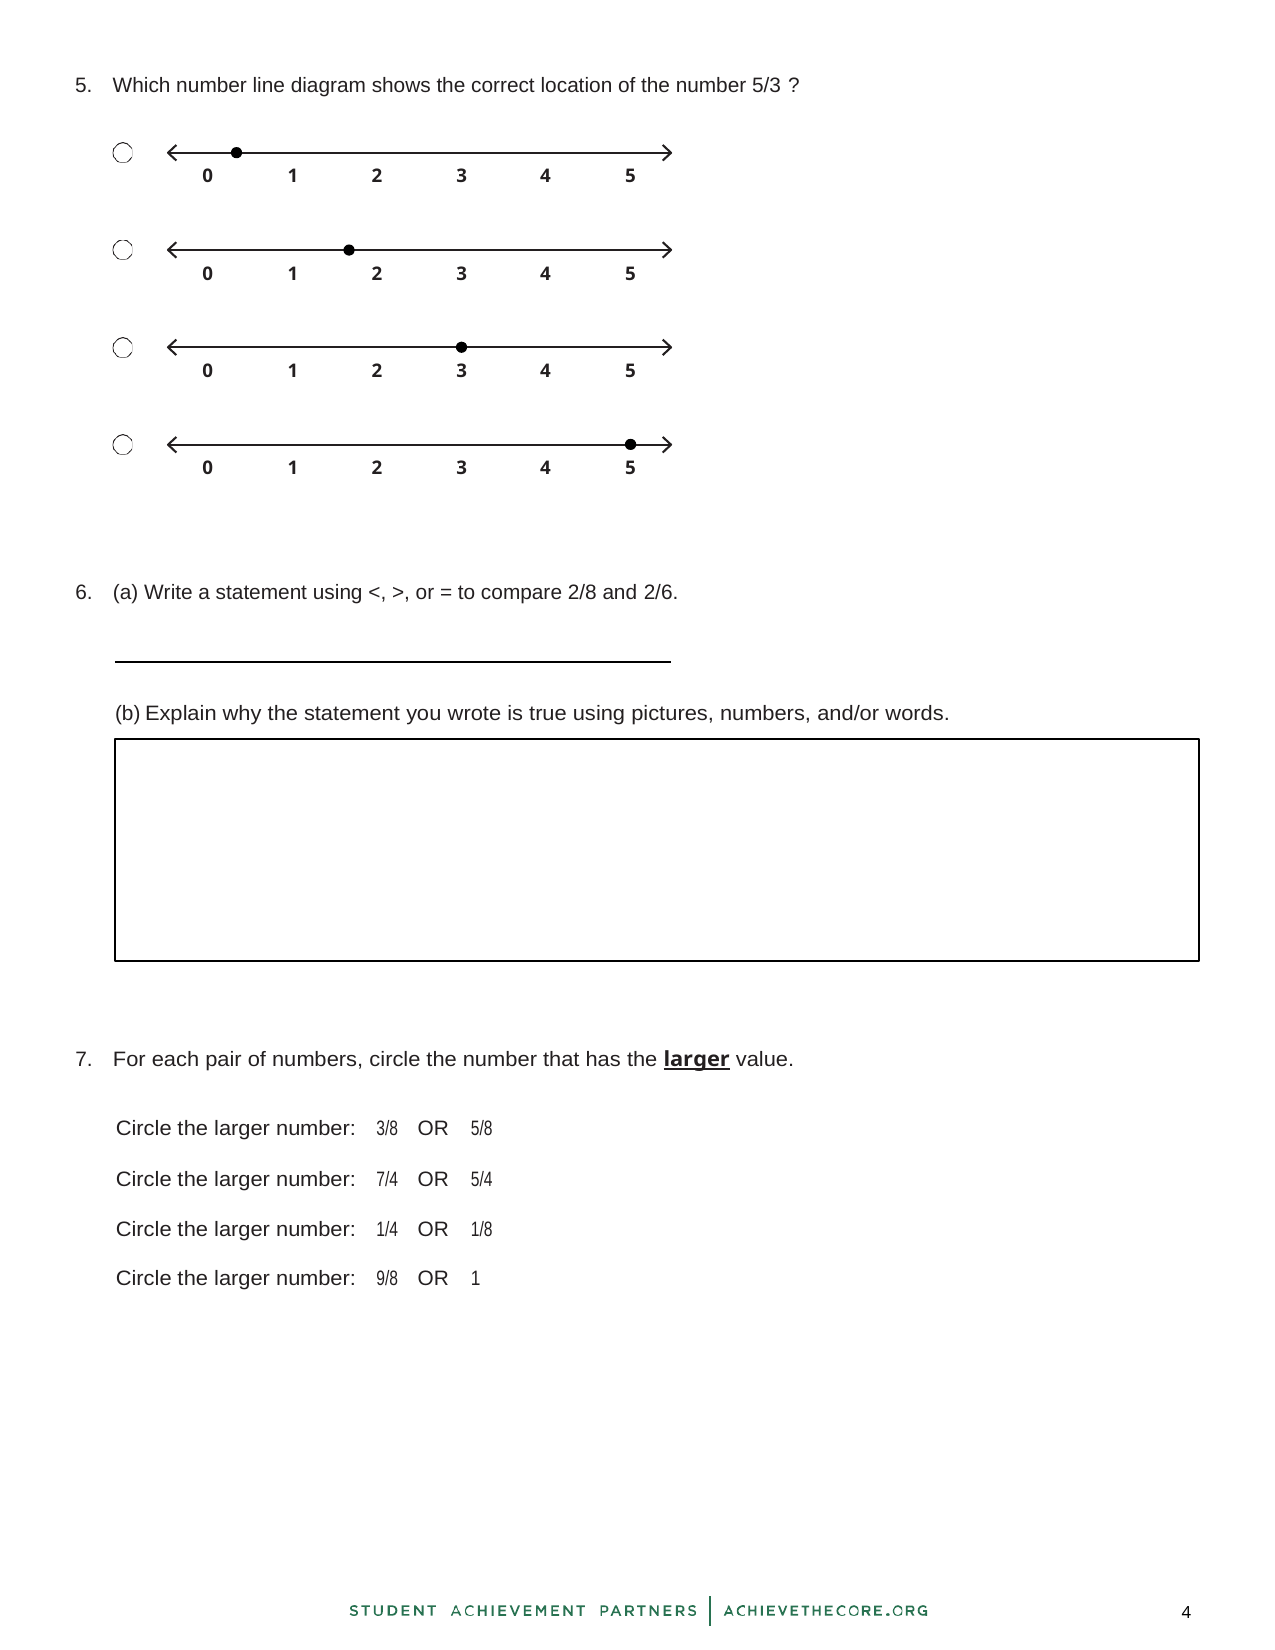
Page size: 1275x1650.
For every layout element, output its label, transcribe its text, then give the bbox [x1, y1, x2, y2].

table_header Circle the larger number: [110, 1117, 365, 1154]
text 0 1 2 3 4 5 [202, 430, 1214, 480]
table_cell Circle the larger number: [110, 1154, 365, 1204]
list For each pair of numbers, circle the number that has the larger value. [75, 1044, 1214, 1073]
table_cell 1 [460, 1255, 495, 1291]
table_cell 7/4 [365, 1154, 407, 1204]
table_cell Circle the larger number: [110, 1255, 365, 1291]
table_header 5/8 [460, 1117, 495, 1154]
table_cell Circle the larger number: [110, 1204, 365, 1255]
table_cell OR [407, 1204, 459, 1255]
picture [450, 1605, 474, 1616]
text 0 1 2 3 4 5 [202, 236, 1214, 285]
table_header OR [407, 1117, 459, 1154]
list Explain why the statement you wrote is true using pictures, numbers, and/or words. [115, 701, 1214, 725]
list (a) Write a statement using <, >, or = to compare 2/8 and 2/6. [75, 579, 1214, 603]
text 0 1 2 3 4 5 [202, 333, 1214, 383]
table_cell 1/8 [460, 1204, 495, 1255]
table_cell OR [407, 1255, 459, 1291]
table_cell 1/4 [365, 1204, 407, 1255]
picture [886, 1605, 903, 1616]
picture [836, 1605, 859, 1616]
table_header 3/8 [365, 1117, 407, 1154]
picture [723, 1605, 745, 1616]
text 0 1 2 3 4 5 [202, 136, 1214, 188]
picture [112, 337, 133, 358]
table_cell 5/4 [460, 1154, 495, 1204]
list Which number line diagram shows the correct location of the number 5/3 ? [75, 73, 1214, 97]
table_cell OR [407, 1154, 459, 1204]
picture [112, 240, 133, 260]
table_cell 9/8 [365, 1255, 407, 1291]
picture [112, 142, 133, 163]
picture [112, 434, 133, 455]
